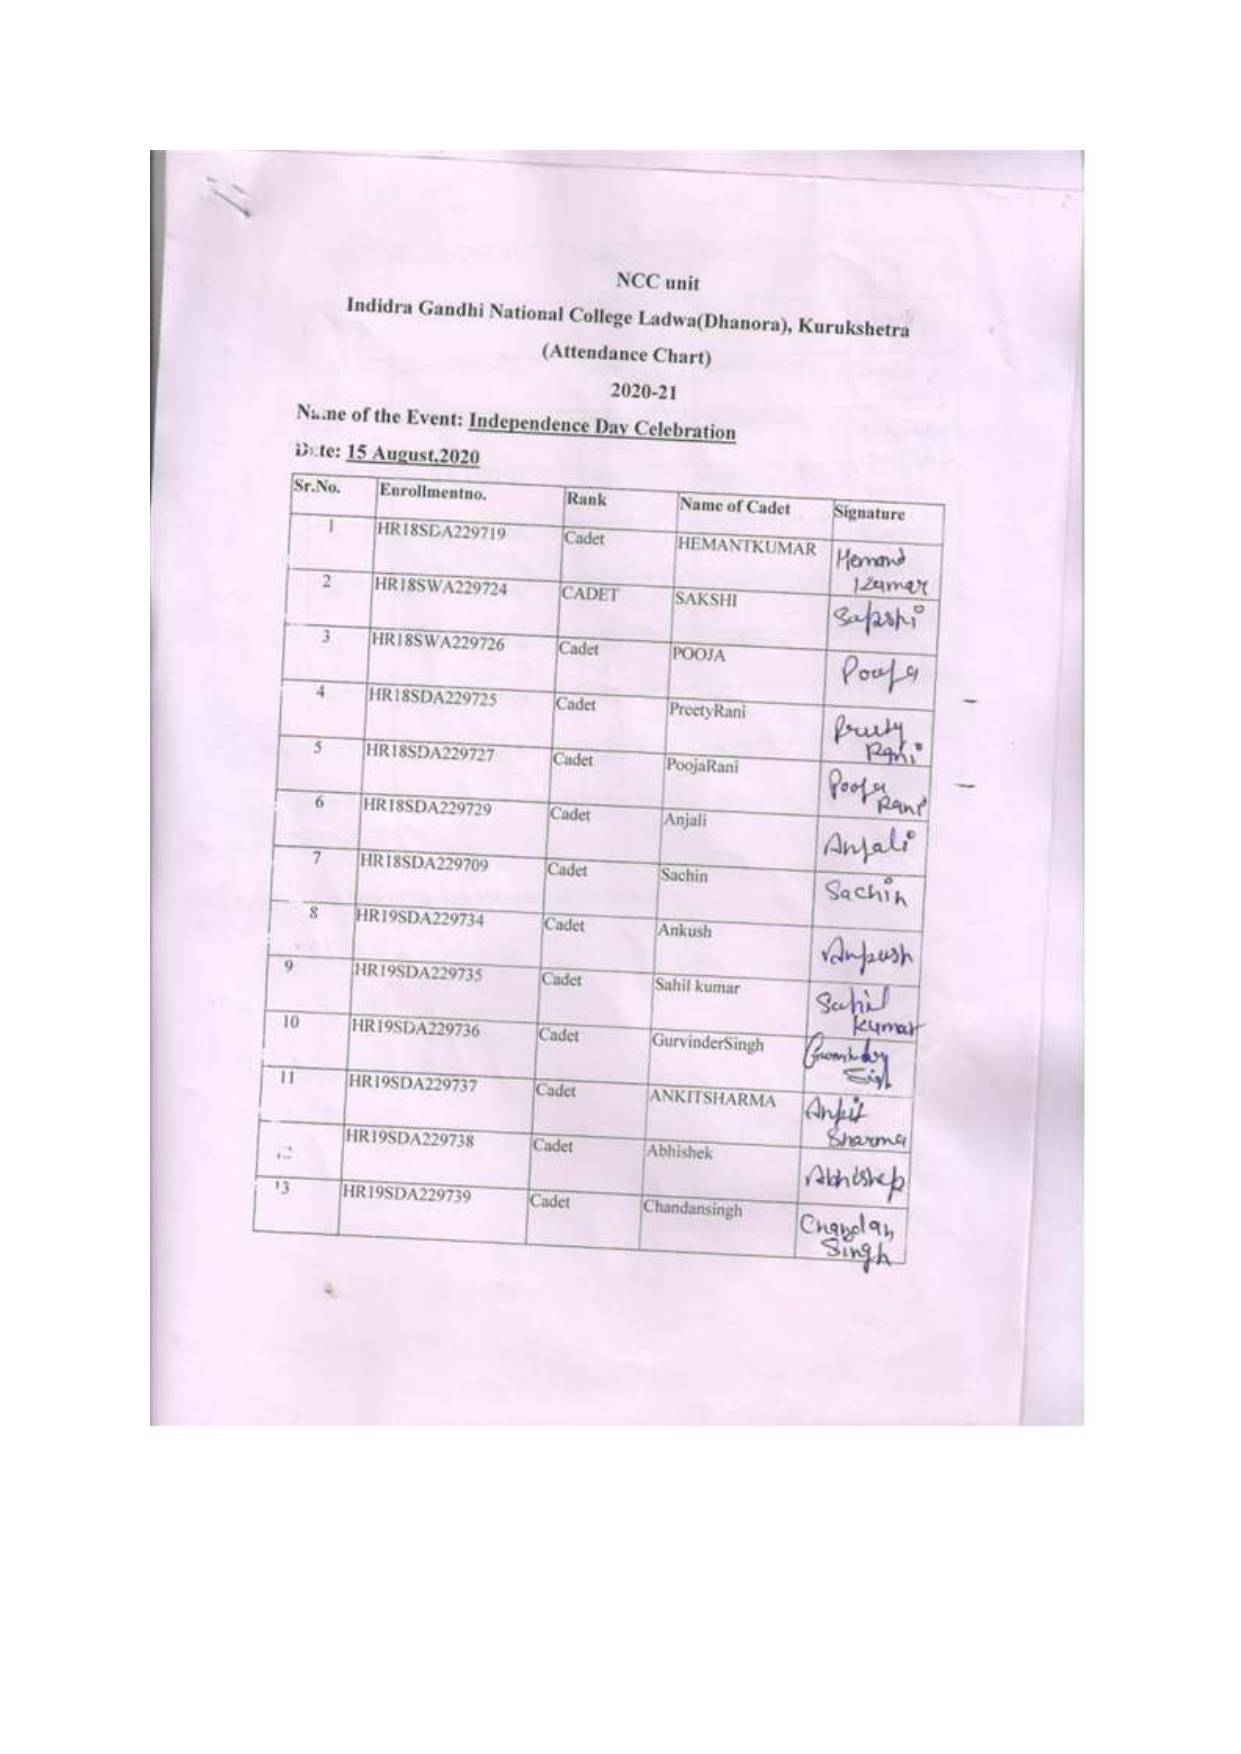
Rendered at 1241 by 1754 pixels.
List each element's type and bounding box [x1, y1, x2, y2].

picture [150, 150, 1091, 1446]
